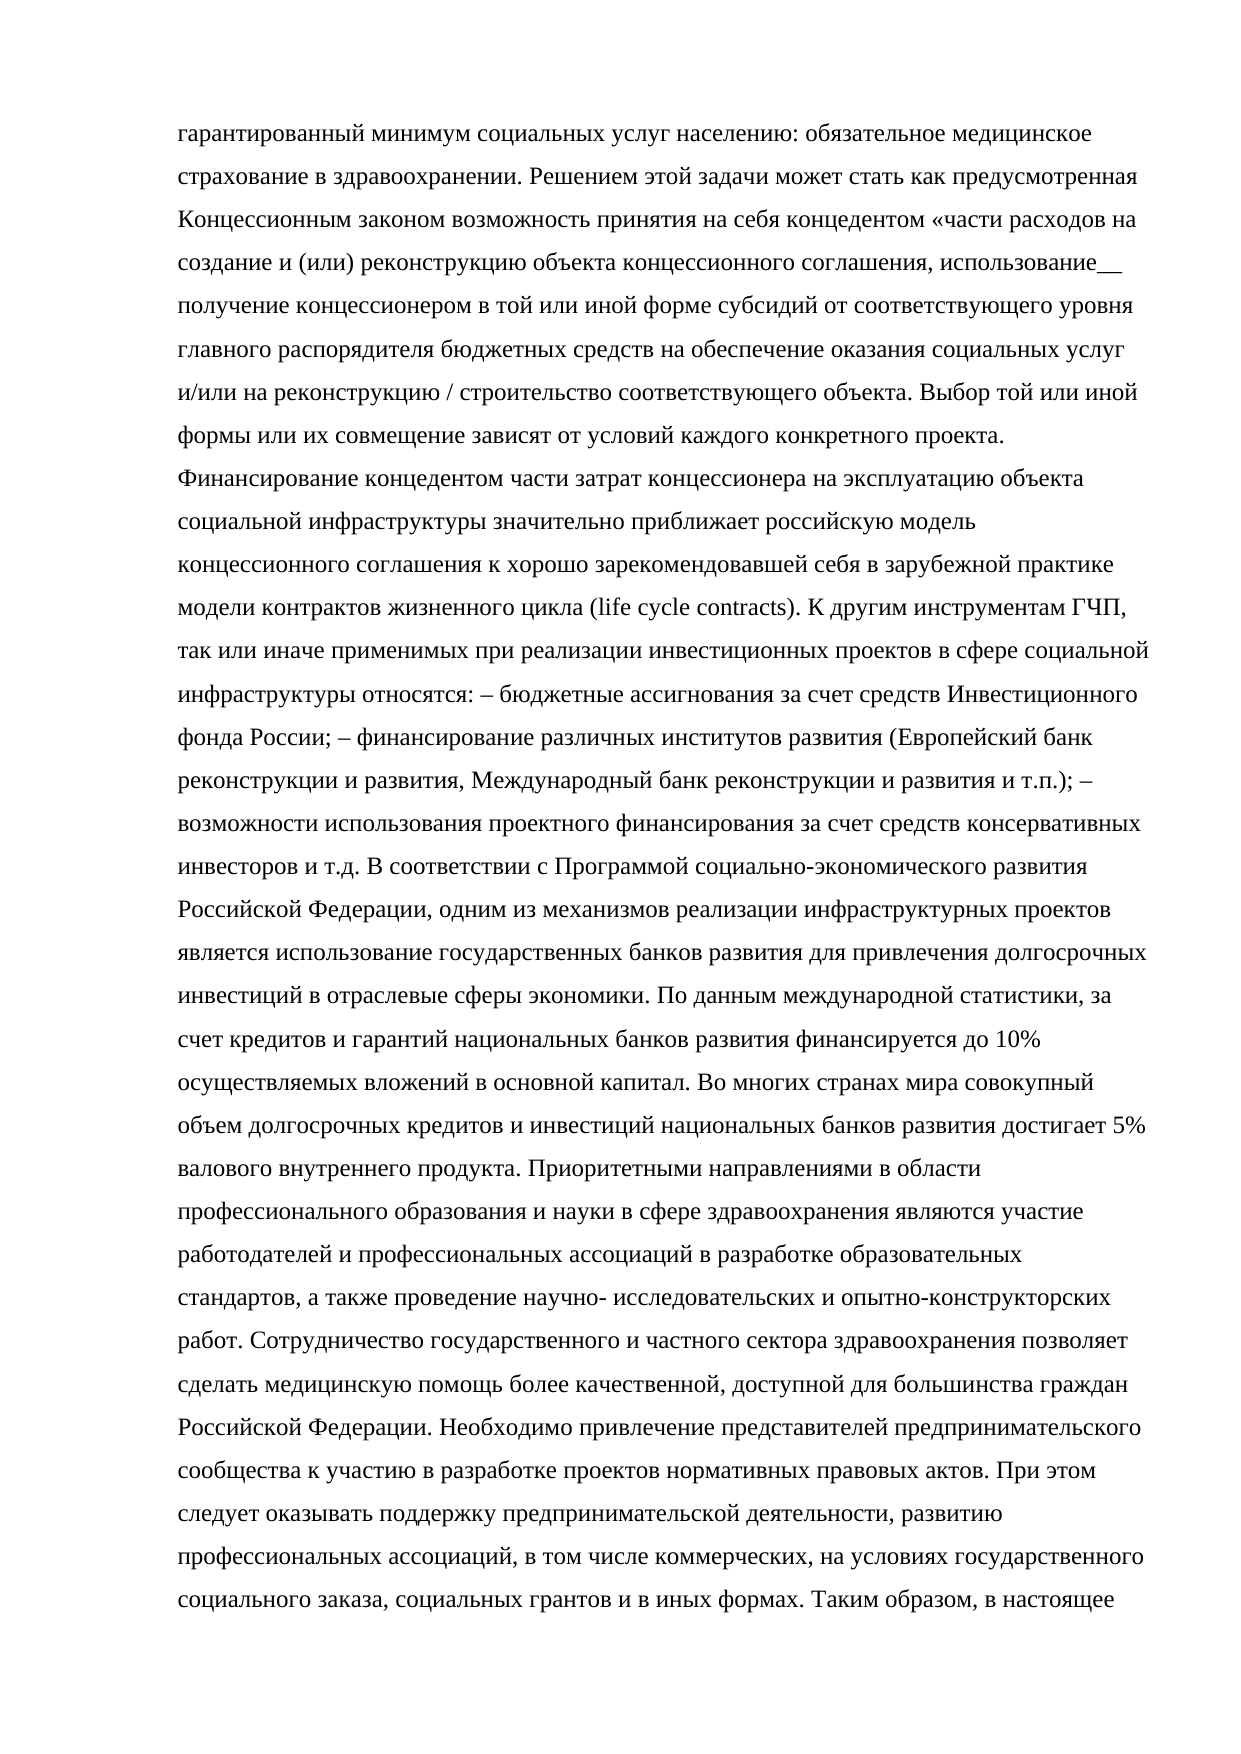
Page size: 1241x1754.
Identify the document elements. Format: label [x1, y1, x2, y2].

text [177, 118, 1152, 1613]
